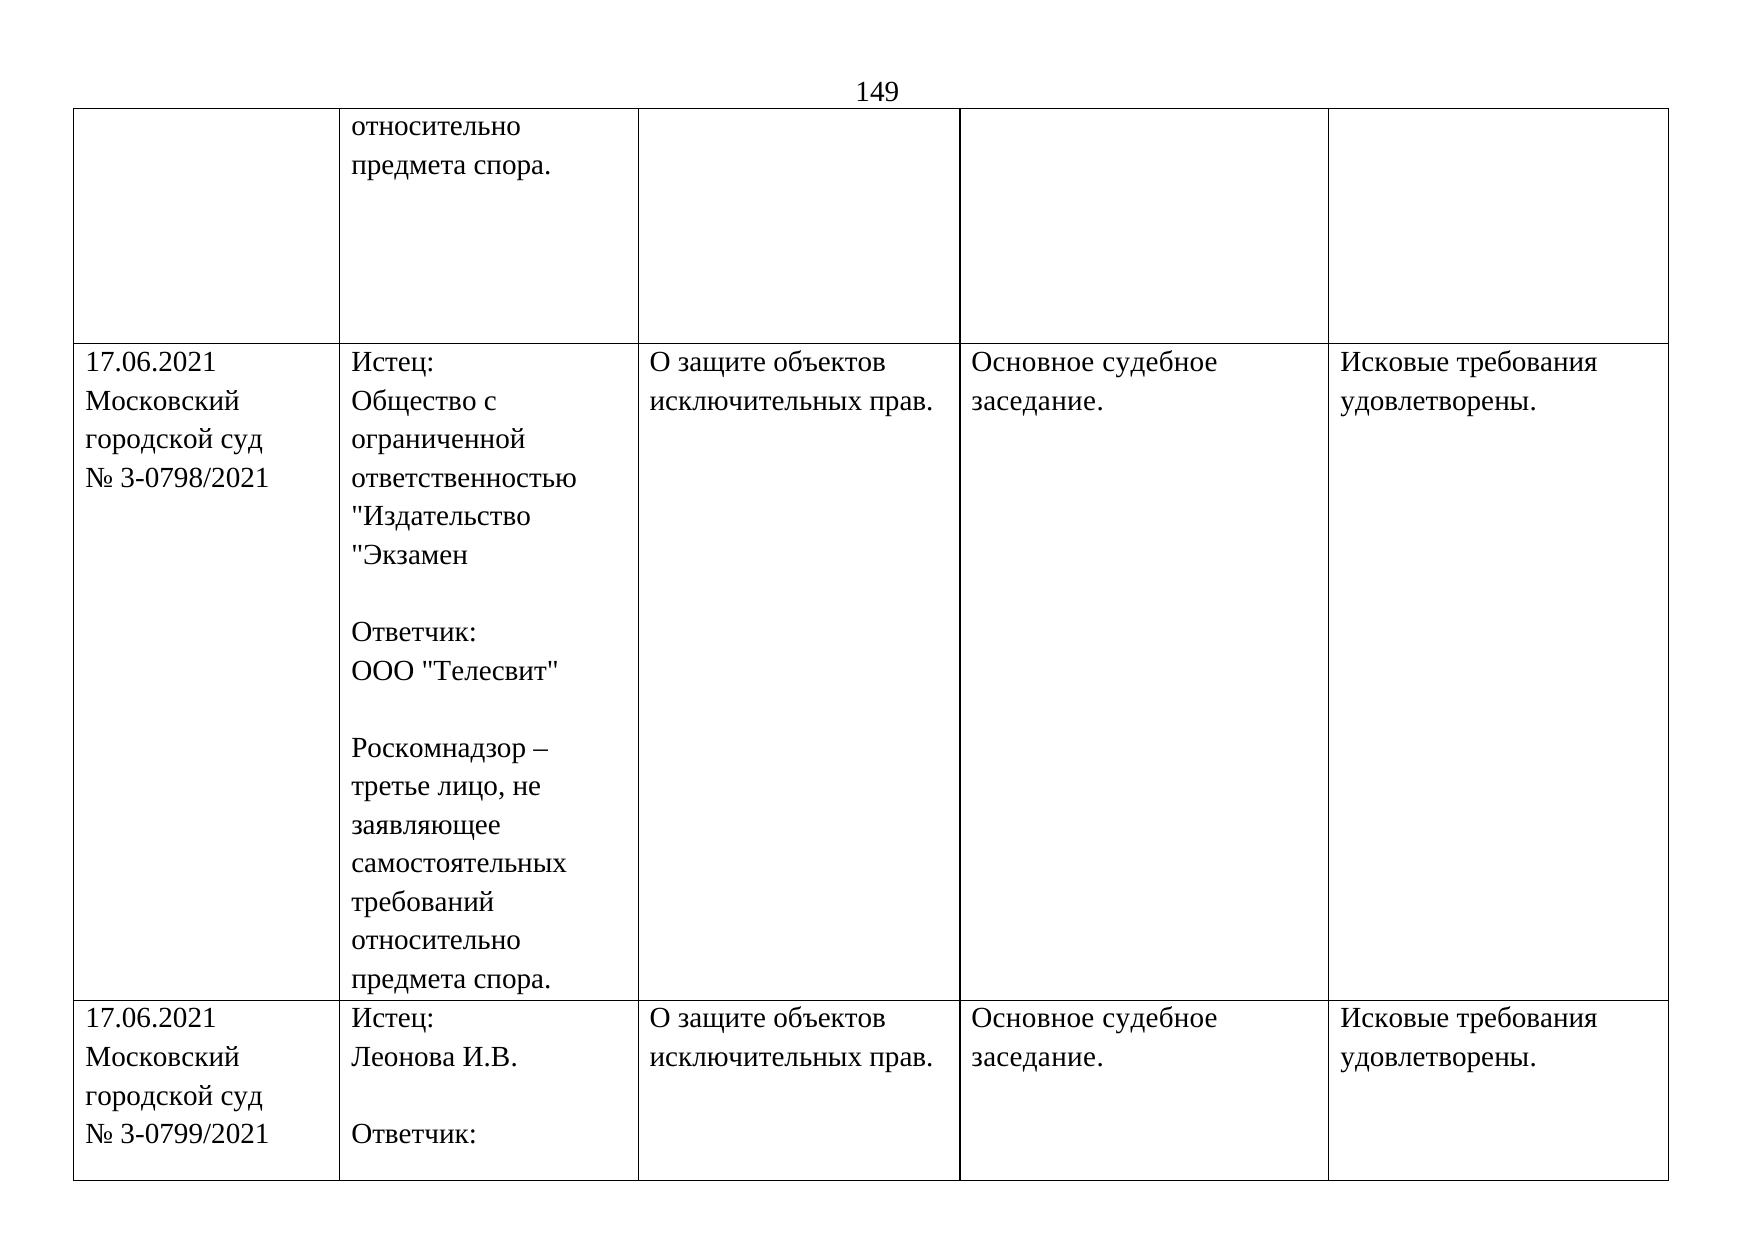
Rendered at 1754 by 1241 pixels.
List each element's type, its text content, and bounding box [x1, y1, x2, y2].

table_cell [961, 1001, 1328, 1180]
table_cell 17.06.2021 Московский городской суд № 3-0798/2021 [74, 344, 339, 999]
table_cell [639, 109, 959, 343]
table_cell О защите объектов исключительных прав. [639, 344, 959, 999]
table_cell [1329, 1001, 1668, 1180]
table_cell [74, 1001, 339, 1180]
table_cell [639, 1001, 959, 1180]
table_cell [1329, 109, 1668, 343]
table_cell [340, 1001, 638, 1180]
table_cell Истец: Общество с ограниченной ответственностью "Издательство "Экзамен Ответчик: ООО "Телесвит" Роскомнадзор – третье лицо, не заявляющее самостоятельных требований относительно предмета спора. [340, 344, 638, 999]
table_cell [74, 109, 339, 343]
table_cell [961, 109, 1328, 343]
table_cell Основное судебное заседание. [961, 344, 1328, 999]
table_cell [340, 109, 638, 343]
table_cell Исковые требования удовлетворены. [1329, 344, 1668, 999]
